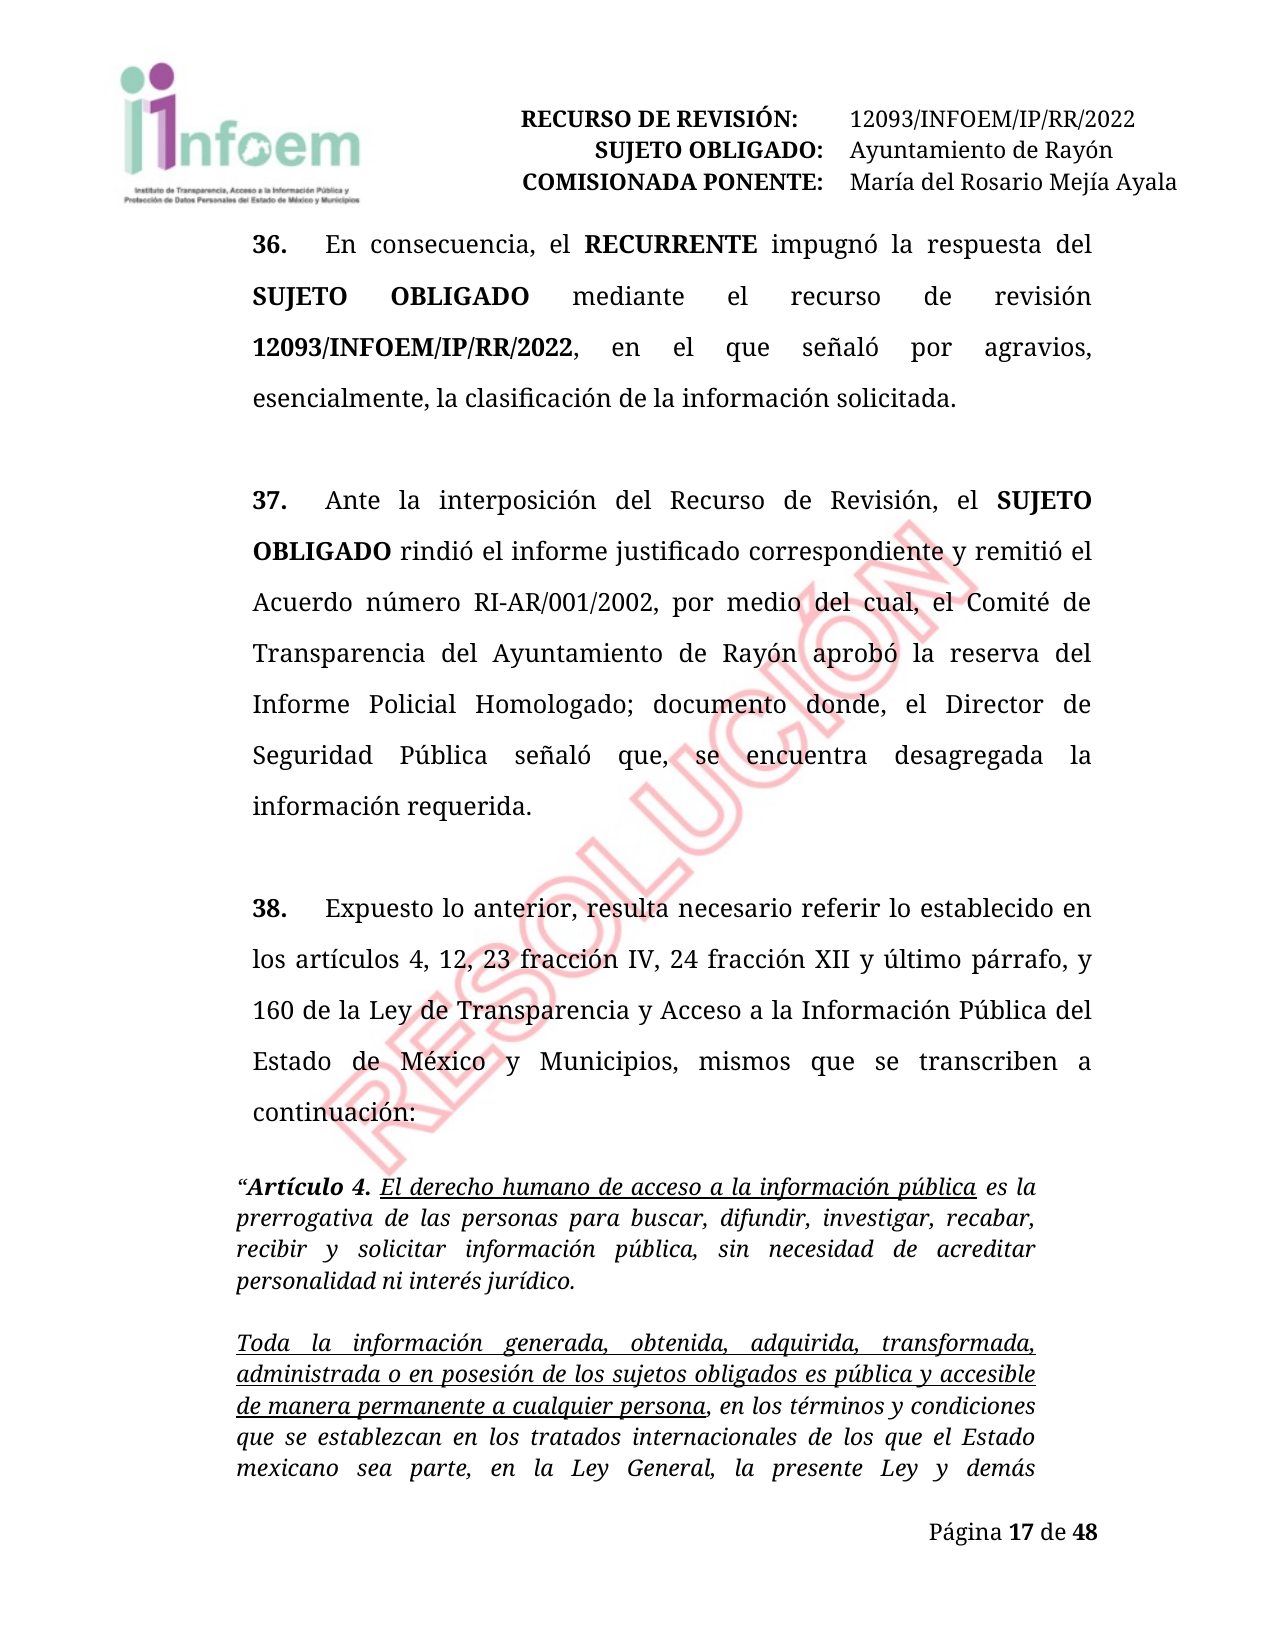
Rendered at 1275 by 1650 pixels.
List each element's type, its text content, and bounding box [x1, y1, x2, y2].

picture [2, 3, 1265, 1647]
list Expuesto lo anterior, resulta necesario referir lo establecido en los artículos 4, 12, 23 fracción IV, 24 fracción XII y último párrafo, y 160 de la Ley de Transparencia y Acceso a la Información Pública del Estado de México y Municipios, mismos que se transcriben a continuación: [252, 891, 1092, 1129]
list Ante la interposición del Recurso de Revisión, el SUJETO OBLIGADO rindió el informe justificado correspondiente y remitió el Acuerdo número RI-AR/001/2002, por medio del cual, el Comité de Transparencia del Ayuntamiento de Rayón aprobó la reserva del Informe Policial Homologado; documento donde, el Director de Seguridad Pública señaló que, se encuentra desagregada la información requerida. [252, 482, 1092, 823]
list En consecuencia, el RECURRENTE impugnó la respuesta del SUJETO OBLIGADO mediante el recurso de revisión 12093/INFOEM/IP/RR/2022, en el que señaló por agravios, esencialmente, la clasificación de la información solicitada. [252, 227, 1092, 414]
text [236, 1327, 1039, 1483]
text “Artículo 4. El derecho humano de acceso a la información pública es la prerrogativa de las personas para buscar, difundir, investigar, recabar, recibir y solicitar información pública, sin necesidad de acreditar personalidad ni interés jurídico. [236, 1171, 1039, 1296]
